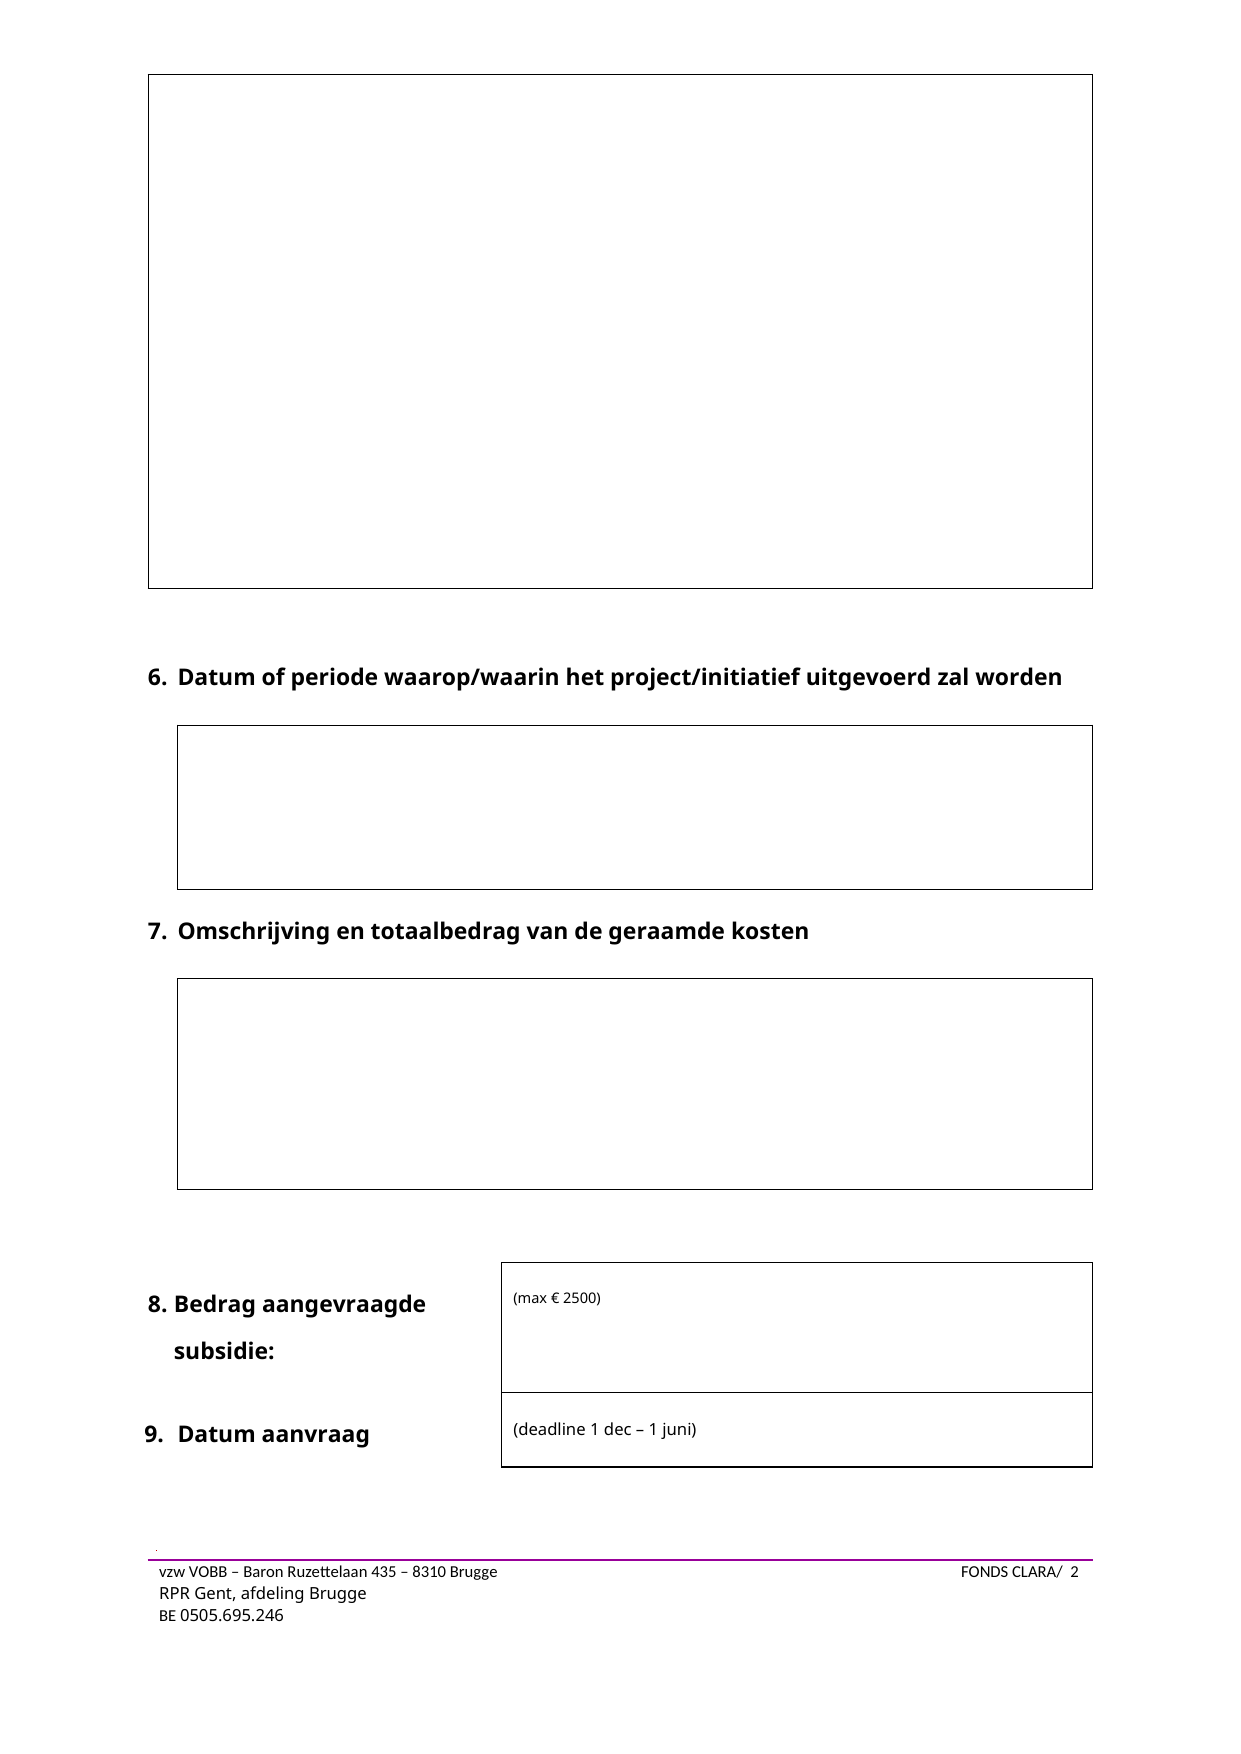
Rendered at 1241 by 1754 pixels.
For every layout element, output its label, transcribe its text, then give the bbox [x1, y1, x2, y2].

table_header [149, 75, 1092, 588]
table_header [178, 979, 1092, 1189]
table_header [178, 726, 1092, 889]
table_cell Datum aanvraag [133, 1392, 501, 1466]
table_header Bedrag aangevraagde subsidie: [133, 1262, 501, 1392]
list Datum of periode waarop/waarin het project/initiatief uitgevoerd zal worden [148, 661, 1093, 692]
list Omschrijving en totaalbedrag van de geraamde kosten [148, 915, 1093, 946]
table_header (max € 2500) [502, 1263, 1092, 1392]
table_cell (deadline 1 dec – 1 juni) [502, 1393, 1092, 1466]
